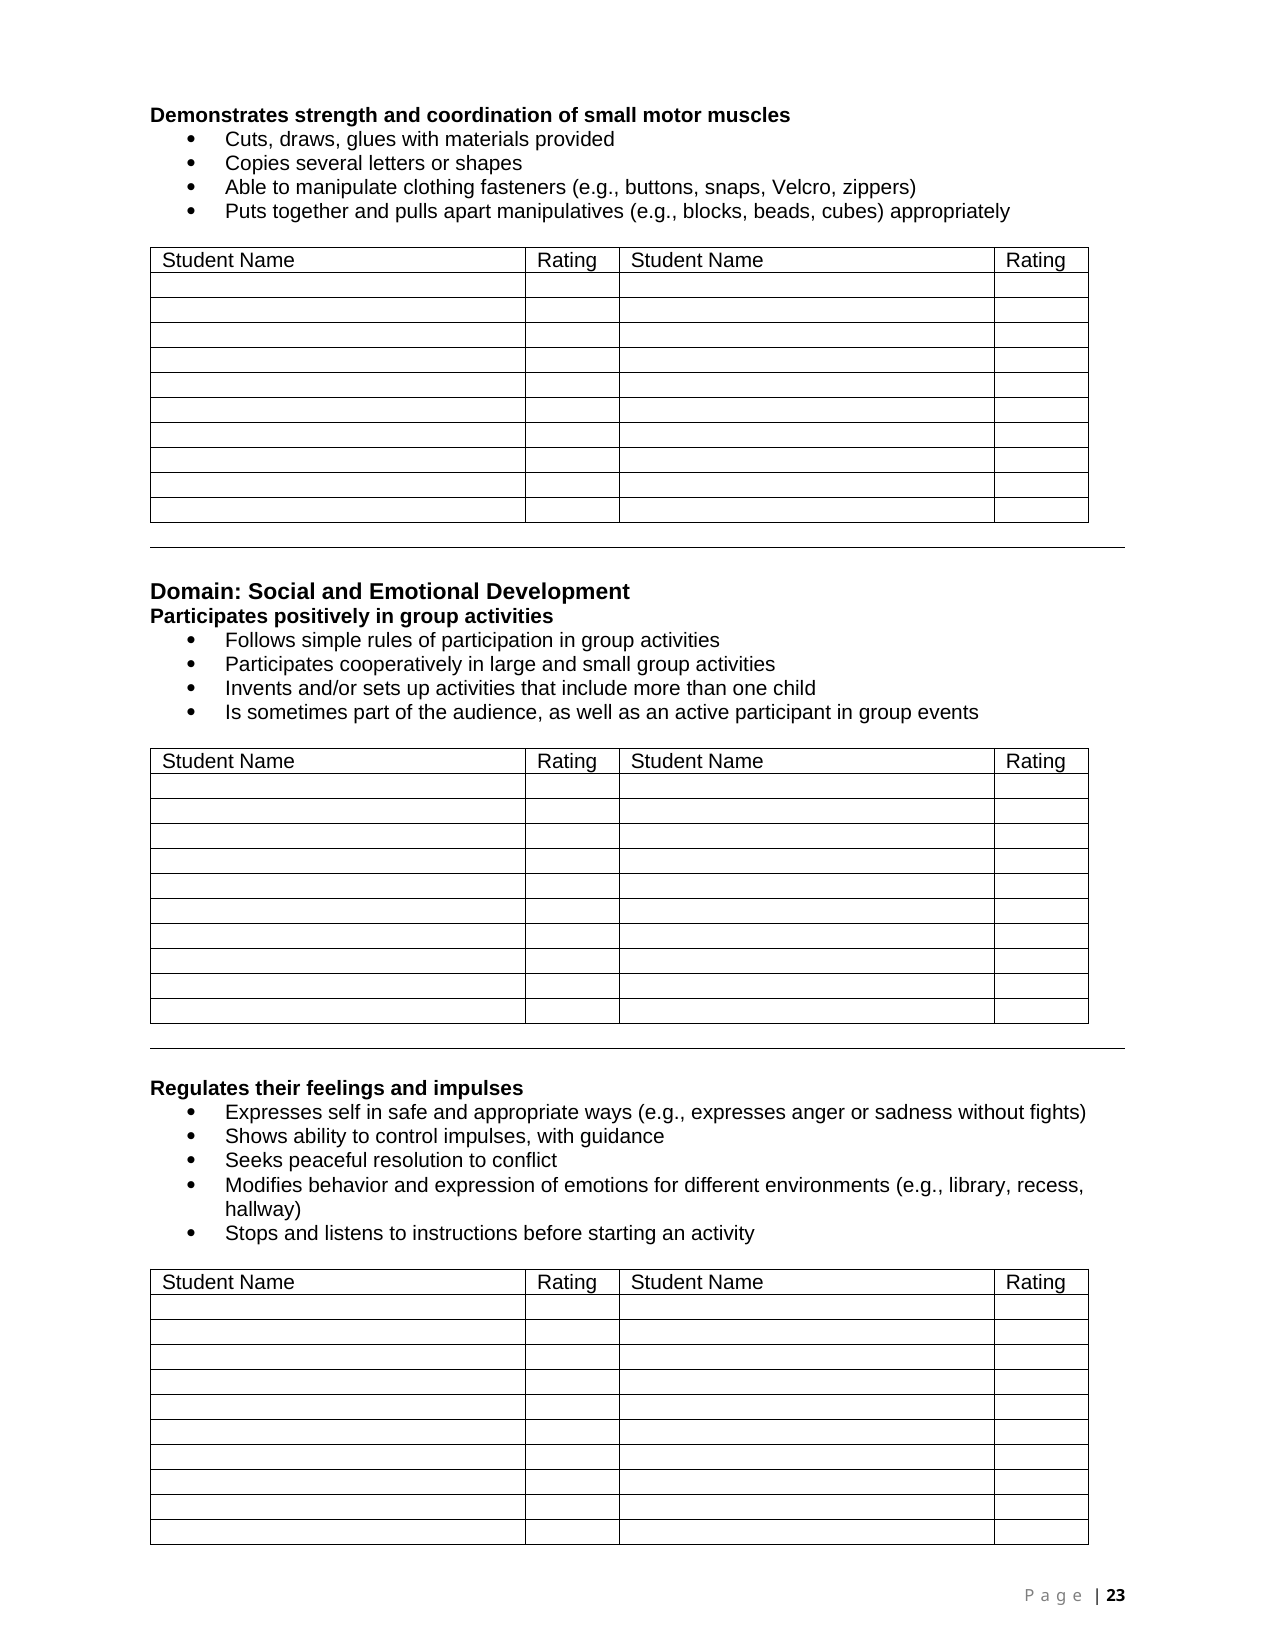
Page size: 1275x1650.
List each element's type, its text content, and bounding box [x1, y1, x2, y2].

table_cell [620, 849, 994, 873]
table_cell [526, 1420, 619, 1443]
text Demonstrates strength and coordination of small motor muscles [150, 103, 1125, 127]
table_cell [526, 423, 619, 447]
table_cell [620, 373, 994, 397]
table_cell [526, 824, 619, 848]
table_header Student Name [620, 749, 994, 773]
table_cell [151, 498, 525, 522]
table_cell [995, 398, 1088, 422]
table_cell [995, 1470, 1088, 1493]
list Invents and/or sets up activities that include more than one child [187, 676, 1125, 700]
table_cell [526, 999, 619, 1023]
table_cell [151, 799, 525, 823]
text Regulates their feelings and impulses [150, 1076, 1125, 1100]
table_cell [620, 1345, 994, 1368]
table_cell [620, 774, 994, 798]
table_cell [526, 1445, 619, 1468]
table_cell [151, 899, 525, 923]
list Puts together and pulls apart manipulatives (e.g., blocks, beads, cubes) appropriately [187, 199, 1125, 223]
table_header Rating [995, 248, 1088, 272]
table_cell [526, 899, 619, 923]
table_cell [995, 1520, 1088, 1543]
table_cell [526, 398, 619, 422]
table_cell [526, 974, 619, 998]
table_header Rating [526, 1270, 619, 1293]
table_cell [151, 849, 525, 873]
table_cell [995, 323, 1088, 347]
table_cell [620, 949, 994, 973]
table_cell [526, 1470, 619, 1493]
list Cuts, draws, glues with materials provided [187, 127, 1125, 151]
table_cell [620, 1470, 994, 1493]
table_cell [526, 298, 619, 322]
table_cell [995, 999, 1088, 1023]
table_cell [620, 273, 994, 297]
table_cell [620, 1520, 994, 1543]
table_cell [526, 1295, 619, 1318]
table_cell [526, 849, 619, 873]
table_cell [526, 1495, 619, 1518]
table_cell [620, 1295, 994, 1318]
table_cell [526, 874, 619, 898]
table_cell [526, 348, 619, 372]
table_cell [995, 448, 1088, 472]
table_header Student Name [151, 1270, 525, 1293]
table_cell [995, 949, 1088, 973]
table_cell [526, 1320, 619, 1343]
table_cell [151, 874, 525, 898]
table_header Rating [526, 749, 619, 773]
table_cell [151, 774, 525, 798]
table_cell [620, 874, 994, 898]
list Able to manipulate clothing fasteners (e.g., buttons, snaps, Velcro, zippers) [187, 175, 1125, 199]
table_cell [620, 974, 994, 998]
table_cell [526, 774, 619, 798]
table_cell [995, 849, 1088, 873]
table_cell [151, 999, 525, 1023]
table_cell [526, 1520, 619, 1543]
list Shows ability to control impulses, with guidance [187, 1124, 1125, 1148]
table_cell [995, 799, 1088, 823]
table_cell [620, 1320, 994, 1343]
table_cell [995, 423, 1088, 447]
table_cell [995, 1295, 1088, 1318]
table_cell [620, 799, 994, 823]
table_cell [995, 473, 1088, 497]
table_cell [995, 1320, 1088, 1343]
table_cell [526, 799, 619, 823]
table_cell [620, 473, 994, 497]
table_cell [526, 448, 619, 472]
table_cell [995, 1420, 1088, 1443]
table_cell [151, 1445, 525, 1468]
table_cell [620, 1395, 994, 1418]
table_cell [151, 924, 525, 948]
table_cell [151, 1470, 525, 1493]
table_cell [620, 1420, 994, 1443]
table_cell [526, 1345, 619, 1368]
table_cell [995, 874, 1088, 898]
table_cell [151, 298, 525, 322]
table_cell [526, 949, 619, 973]
table_cell [526, 1395, 619, 1418]
table_cell [526, 1370, 619, 1393]
table_cell [151, 1520, 525, 1543]
table_cell [151, 949, 525, 973]
table_cell [151, 423, 525, 447]
table_cell [620, 423, 994, 447]
table_cell [620, 398, 994, 422]
table_header Student Name [151, 749, 525, 773]
text Domain: Social and Emotional Development [150, 578, 1125, 604]
table_cell [151, 1320, 525, 1343]
list Stops and listens to instructions before starting an activity [187, 1220, 1125, 1244]
table_cell [526, 473, 619, 497]
list Seeks peaceful resolution to conflict [187, 1148, 1125, 1172]
table_cell [995, 298, 1088, 322]
table_cell [620, 899, 994, 923]
table_header Rating [995, 749, 1088, 773]
list Is sometimes part of the audience, as well as an active participant in group events [187, 700, 1125, 724]
table_cell [620, 1495, 994, 1518]
table_header Student Name [620, 1270, 994, 1293]
table_cell [526, 498, 619, 522]
text Participates positively in group activities [150, 604, 1125, 628]
table_cell [620, 298, 994, 322]
table_cell [995, 1445, 1088, 1468]
table_cell [995, 774, 1088, 798]
table_cell [620, 448, 994, 472]
table_cell [151, 323, 525, 347]
table_cell [995, 824, 1088, 848]
table_cell [151, 348, 525, 372]
table_cell [151, 1295, 525, 1318]
list Expresses self in safe and appropriate ways (e.g., expresses anger or sadness without fights) [187, 1100, 1125, 1124]
table_cell [151, 1420, 525, 1443]
table_cell [995, 1395, 1088, 1418]
table_header Student Name [151, 248, 525, 272]
table_cell [526, 273, 619, 297]
table_cell [995, 924, 1088, 948]
table_cell [995, 348, 1088, 372]
table_cell [151, 448, 525, 472]
table_cell [995, 899, 1088, 923]
table_cell [620, 498, 994, 522]
list Participates cooperatively in large and small group activities [187, 652, 1125, 676]
table_cell [151, 1395, 525, 1418]
list Copies several letters or shapes [187, 151, 1125, 175]
table_cell [151, 1370, 525, 1393]
table_header Rating [526, 248, 619, 272]
table_cell [151, 373, 525, 397]
table_cell [526, 373, 619, 397]
table_cell [151, 398, 525, 422]
list Follows simple rules of participation in group activities [187, 628, 1125, 652]
table_cell [620, 1370, 994, 1393]
table_cell [151, 1345, 525, 1368]
table_cell [995, 273, 1088, 297]
table_cell [151, 1495, 525, 1518]
table_cell [151, 273, 525, 297]
table_header Student Name [620, 248, 994, 272]
table_cell [995, 373, 1088, 397]
table_cell [995, 498, 1088, 522]
table_cell [620, 348, 994, 372]
table_header Rating [995, 1270, 1088, 1293]
table_cell [620, 824, 994, 848]
table_cell [995, 1370, 1088, 1393]
table_cell [526, 924, 619, 948]
table_cell [620, 924, 994, 948]
table_cell [620, 323, 994, 347]
table_cell [995, 974, 1088, 998]
list Modifies behavior and expression of emotions for different environments (e.g., library, recess, hallway) [187, 1172, 1125, 1220]
table_cell [995, 1495, 1088, 1518]
table_cell [526, 323, 619, 347]
table_cell [620, 1445, 994, 1468]
table_cell [151, 974, 525, 998]
table_cell [151, 473, 525, 497]
table_cell [995, 1345, 1088, 1368]
table_cell [620, 999, 994, 1023]
table_cell [151, 824, 525, 848]
